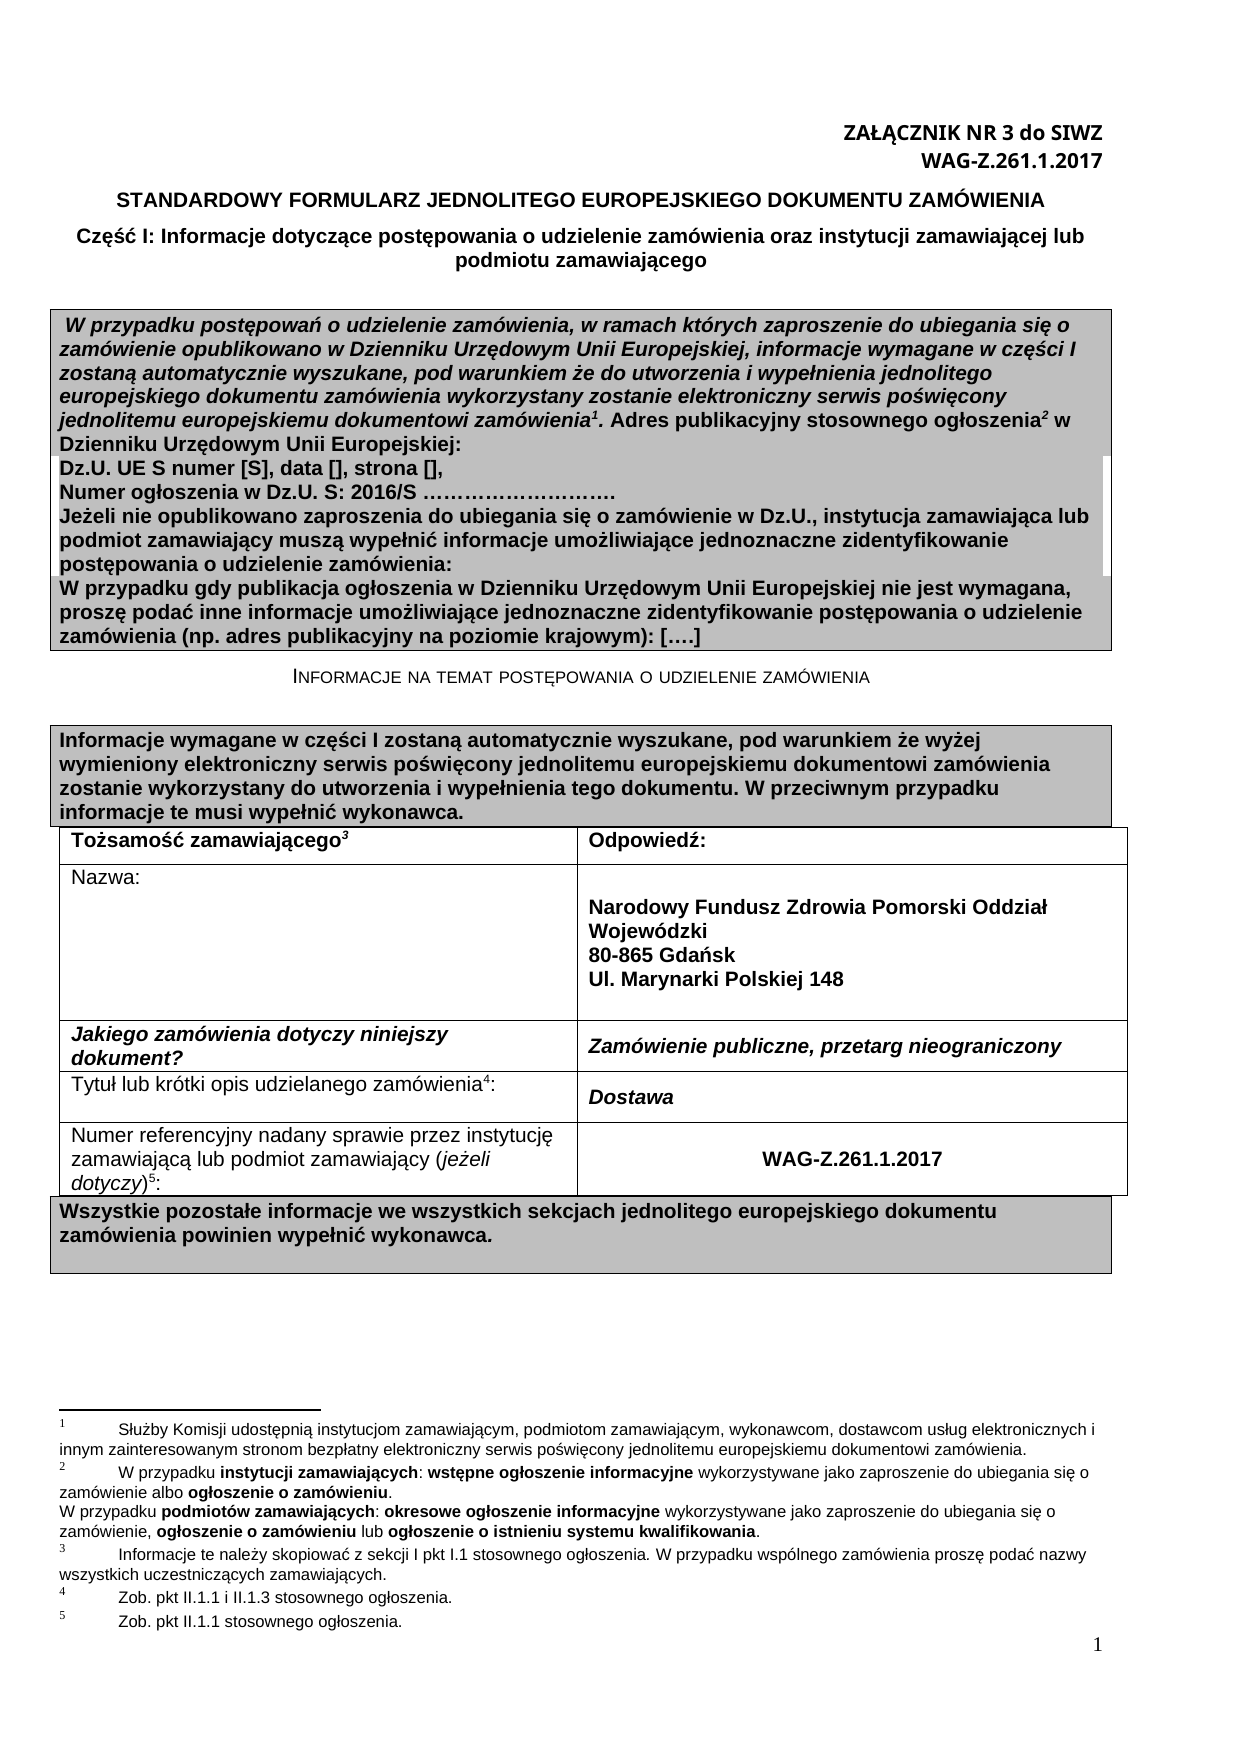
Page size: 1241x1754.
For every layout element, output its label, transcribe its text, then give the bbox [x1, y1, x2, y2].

text Jeżeli nie opublikowano zaproszenia do ubiegania się o zamówienie w Dz.U., instytucja zamawiająca lub podmiot zamawiający muszą wypełnić informacje umożliwiające jednoznaczne zidentyfikowanie postępowania o udzielenie zamówienia: [59, 504, 1103, 573]
text Wszystkie pozostałe informacje we wszystkich sekcjach jednolitego europejskiego dokumentu zamówienia powinien wypełnić wykonawca. [51, 1197, 1111, 1244]
text W przypadku gdy publikacja ogłoszenia w Dzienniku Urzędowym Unii Europejskiej nie jest wymagana, proszę podać inne informacje umożliwiające jednoznaczne zidentyfikowanie postępowania o udzielenie zamówienia (np. adres publikacyjny na poziomie krajowym): [….] [51, 573, 1111, 650]
table_cell Narodowy Fundusz Zdrowia Pomorski Oddział Wojewódzki 80-865 Gdańsk Ul. Marynarki Polskiej 148 [578, 865, 1127, 1020]
table_cell WAG-Z.261.1.2017 [578, 1123, 1127, 1195]
text Dz.U. UE S numer [S], data [], strona [], [59, 456, 1103, 480]
table_cell Zamówienie publiczne, przetarg nieograniczony [578, 1021, 1127, 1071]
text Numer ogłoszenia w Dz.U. S: 2016/S ………………………. [59, 480, 1103, 504]
table_cell Tytuł lub krótki opis udzielanego zamówienia: [60, 1072, 577, 1122]
text W przypadku postępowań o udzielenie zamówienia, w ramach których zaproszenie do ubiegania się o zamówienie opublikowano w Dzienniku Urzędowym Unii Europejskiej, informacje wymagane w części I zostaną automatycznie wyszukane, pod warunkiem że do utworzenia i wypełnienia jednolitego europejskiego dokumentu zamówienia wykorzystany zostanie elektroniczny serwis poświęcony jednolitemu europejskiemu dokumentowi zamówienia. Adres publikacyjny stosownego ogłoszenia w Dzienniku Urzędowym Unii Europejskiej: [51, 310, 1111, 456]
text WAG-Z.261.1.2017 [59, 147, 1103, 175]
table_header Odpowiedź: [578, 828, 1127, 863]
title Informacje na temat postępowania o udzielenie zamówienia [59, 663, 1103, 687]
text Informacje wymagane w części I zostaną automatycznie wyszukane, pod warunkiem że wyżej wymieniony elektroniczny serwis poświęcony jednolitemu europejskiemu dokumentowi zamówienia zostanie wykorzystany do utworzenia i wypełnienia tego dokumentu. W przeciwnym przypadku informacje te musi wypełnić wykonawca. [51, 726, 1111, 826]
text Standardowy formularz jednolitego europejskiego dokumentu zamówienia [59, 187, 1103, 211]
table_cell Dostawa [578, 1072, 1127, 1122]
table_header Tożsamość zamawiającego [60, 828, 577, 863]
title Część I: Informacje dotyczące postępowania o udzielenie zamówienia oraz instytucji zamawiającej lub podmiotu zamawiającego [59, 224, 1103, 272]
text ZAŁĄCZNIK NR 3 do SIWZ [59, 118, 1103, 147]
table_cell Numer referencyjny nadany sprawie przez instytucję zamawiającą lub podmiot zamawiający (jeżeli dotyczy): [60, 1123, 577, 1195]
table_cell Jakiego zamówienia dotyczy niniejszy dokument? [60, 1021, 577, 1071]
table_cell Nazwa: [60, 865, 577, 1020]
